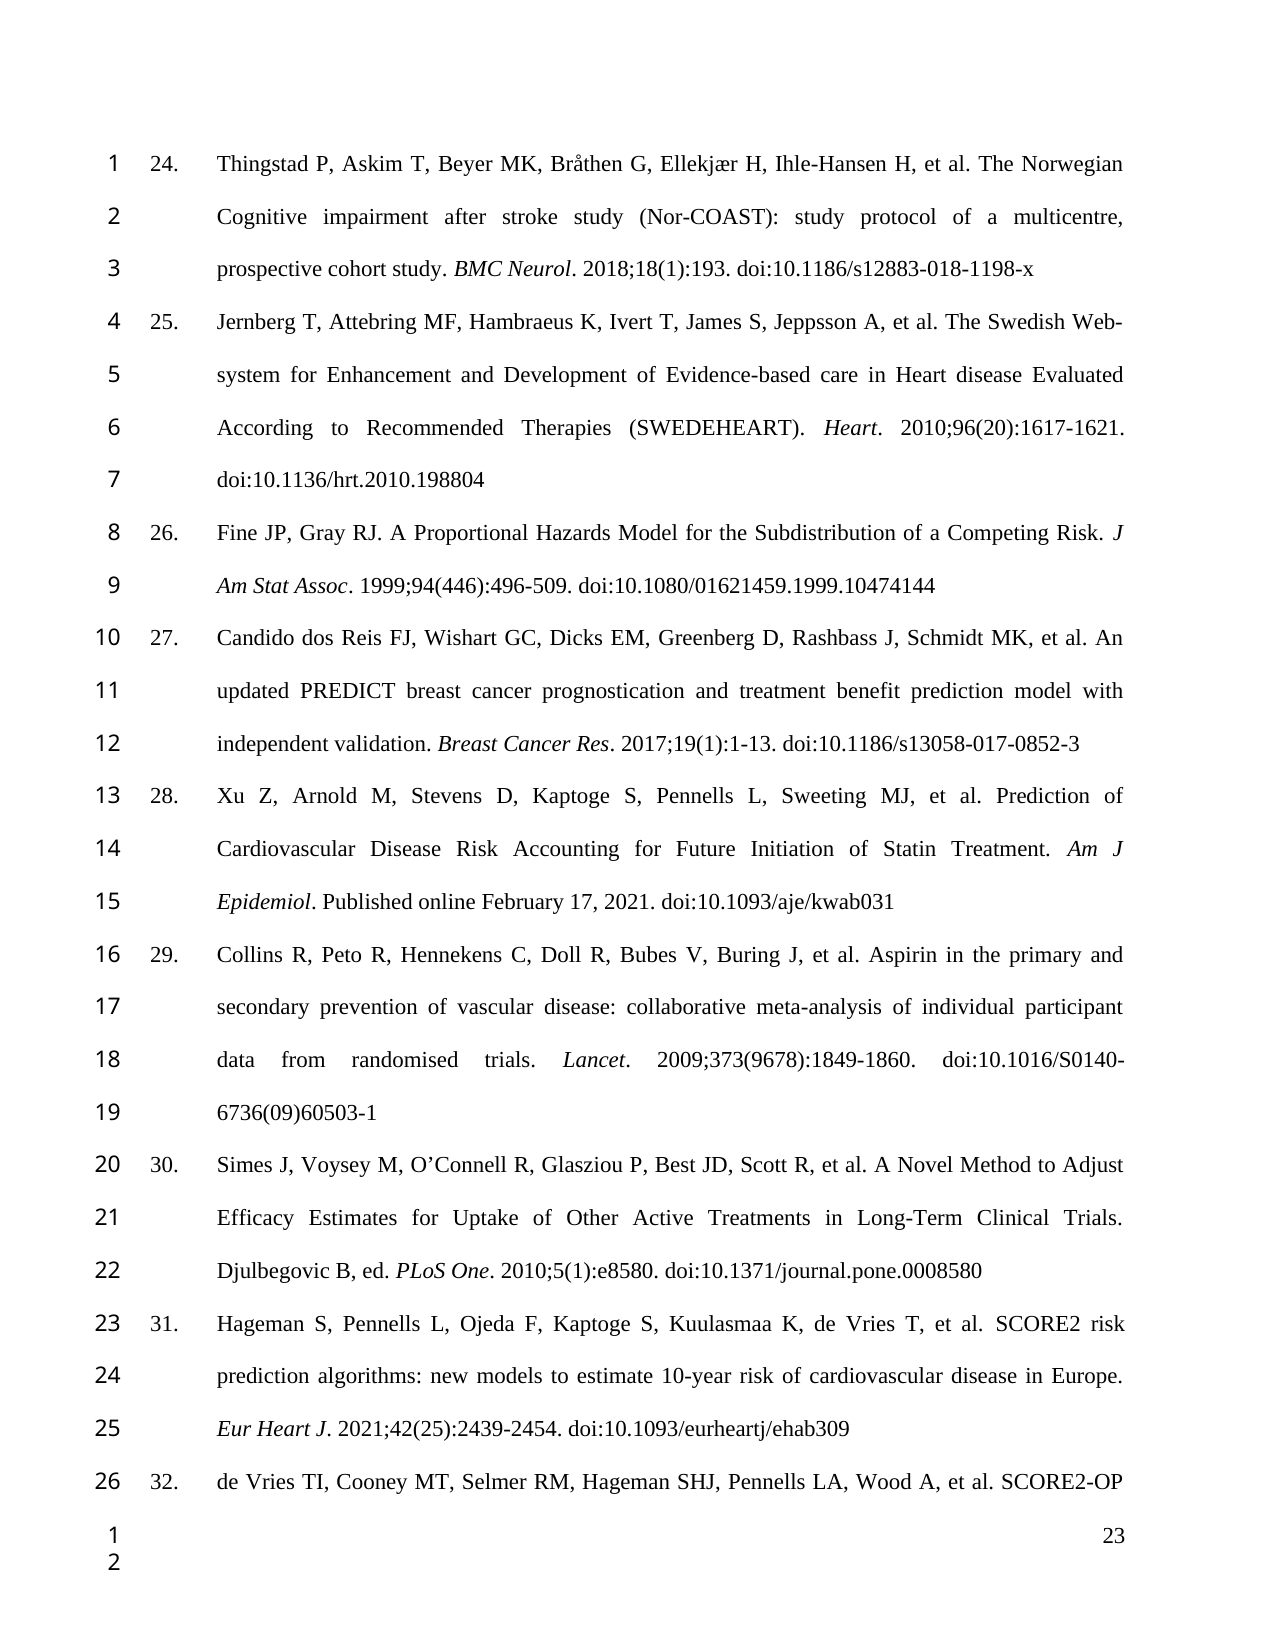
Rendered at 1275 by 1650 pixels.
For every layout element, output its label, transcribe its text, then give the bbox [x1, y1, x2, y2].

text 31. Hageman S, Pennells L, Ojeda F, Kaptoge S, Kuulasmaa K, de Vries T, et al. SCORE2 risk prediction algorithms: new models to estimate 10-year risk of cardiovascular disease in Europe. Eur Heart J. 2021;42(25):2439-2454. doi:10.1093/eurheartj/ehab309 [150, 1309, 1125, 1441]
text 24. Thingstad P, Askim T, Beyer MK, Bråthen G, Ellekjær H, Ihle-Hansen H, et al. The Norwegian Cognitive impairment after stroke study (Nor-COAST): study protocol of a multicentre, prospective cohort study. BMC Neurol. 2018;18(1):193. doi:10.1186/s12883-018-1198-x [150, 150, 1125, 282]
text 27. Candido dos Reis FJ, Wishart GC, Dicks EM, Greenberg D, Rashbass J, Schmidt MK, et al. An updated PREDICT breast cancer prognostication and treatment benefit prediction model with independent validation. Breast Cancer Res. 2017;19(1):1-13. doi:10.1186/s13058-017-0852-3 [150, 624, 1125, 756]
text 29. Collins R, Peto R, Hennekens C, Doll R, Bubes V, Buring J, et al. Aspirin in the primary and secondary prevention of vascular disease: collaborative meta-analysis of individual participant data from randomised trials. Lancet. 2009;373(9678):1849-1860. doi:10.1016/S0140-6736(09)60503-1 [150, 941, 1125, 1125]
text 26. Fine JP, Gray RJ. A Proportional Hazards Model for the Subdistribution of a Competing Risk. J Am Stat Assoc. 1999;94(446):496-509. doi:10.1080/01621459.1999.10474144 [150, 519, 1125, 598]
text 28. Xu Z, Arnold M, Stevens D, Kaptoge S, Pennells L, Sweeting MJ, et al. Prediction of Cardiovascular Disease Risk Accounting for Future Initiation of Statin Treatment. Am J Epidemiol. Published online February 17, 2021. doi:10.1093/aje/kwab031 [150, 782, 1125, 914]
text 25. Jernberg T, Attebring MF, Hambraeus K, Ivert T, James S, Jeppsson A, et al. The Swedish Web-system for Enhancement and Development of Evidence-based care in Heart disease Evaluated According to Recommended Therapies (SWEDEHEART). Heart. 2010;96(20):1617-1621. doi:10.1136/hrt.2010.198804 [150, 308, 1125, 493]
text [150, 1468, 1125, 1494]
text 30. Simes J, Voysey M, O’Connell R, Glasziou P, Best JD, Scott R, et al. A Novel Method to Adjust Efficacy Estimates for Uptake of Other Active Treatments in Long-Term Clinical Trials. Djulbegovic B, ed. PLoS One. 2010;5(1):e8580. doi:10.1371/journal.pone.0008580 [150, 1151, 1125, 1283]
